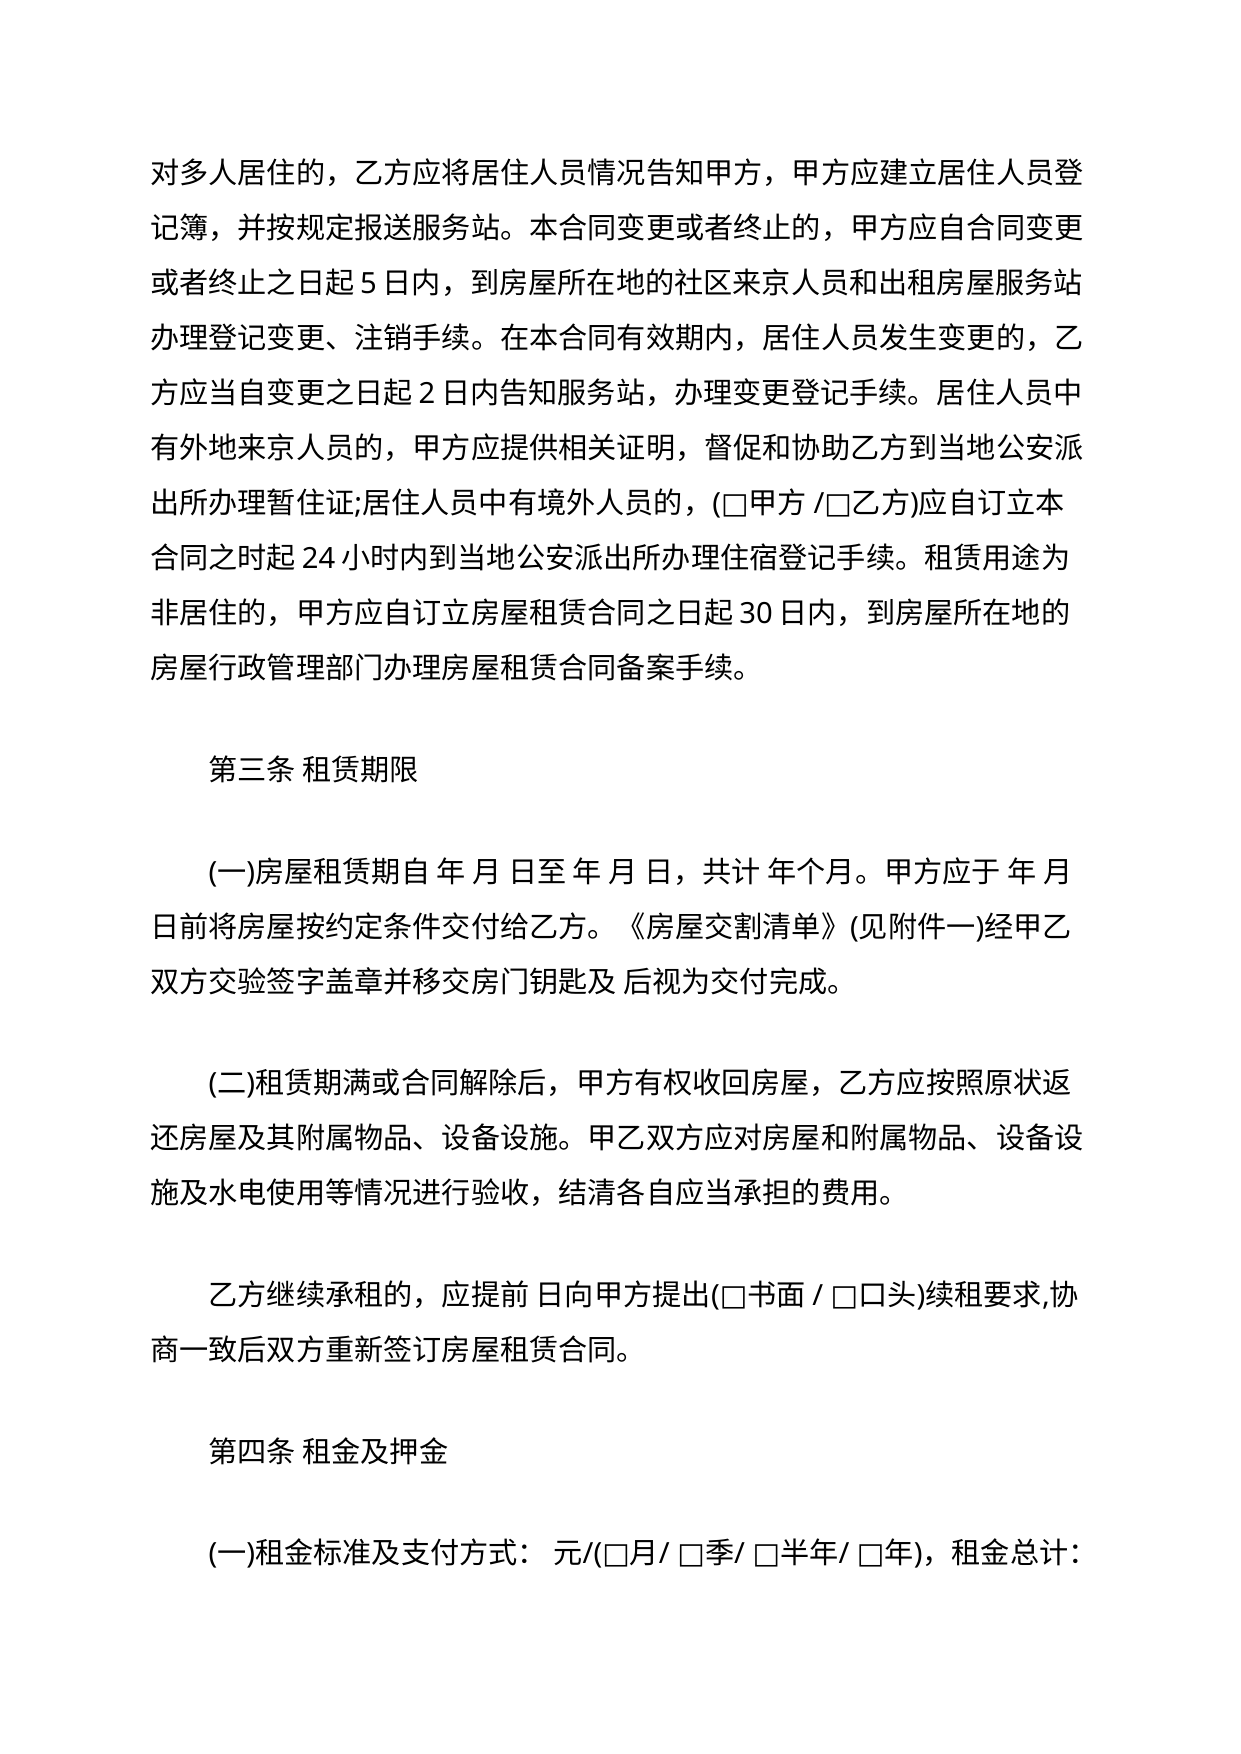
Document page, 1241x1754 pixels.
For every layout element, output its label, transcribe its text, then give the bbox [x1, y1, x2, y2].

text 乙方继续承租的，应提前 日向甲方提出(□书面 / □口头)续租要求,协商一致后双方重新签订房屋租赁合同。 [150, 1272, 1090, 1369]
text (一)房屋租赁期自 年 月 日至 年 月 日，共计 年个月。甲方应于 年 月 日前将房屋按约定条件交付给乙方。《房屋交割清单》(见附件一)经甲乙双方交验签字盖章并移交房门钥匙及 后视为交付完成。 [150, 848, 1090, 1000]
text 第四条 租金及押金 [150, 1428, 1090, 1471]
text 第三条 租赁期限 [150, 746, 1090, 789]
text (二)租赁期满或合同解除后，甲方有权收回房屋，乙方应按照原状返还房屋及其附属物品、设备设施。甲乙双方应对房屋和附属物品、设备设施及水电使用等情况进行验收，结清各自应当承担的费用。 [150, 1060, 1090, 1212]
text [150, 150, 1090, 687]
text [150, 1530, 1090, 1572]
